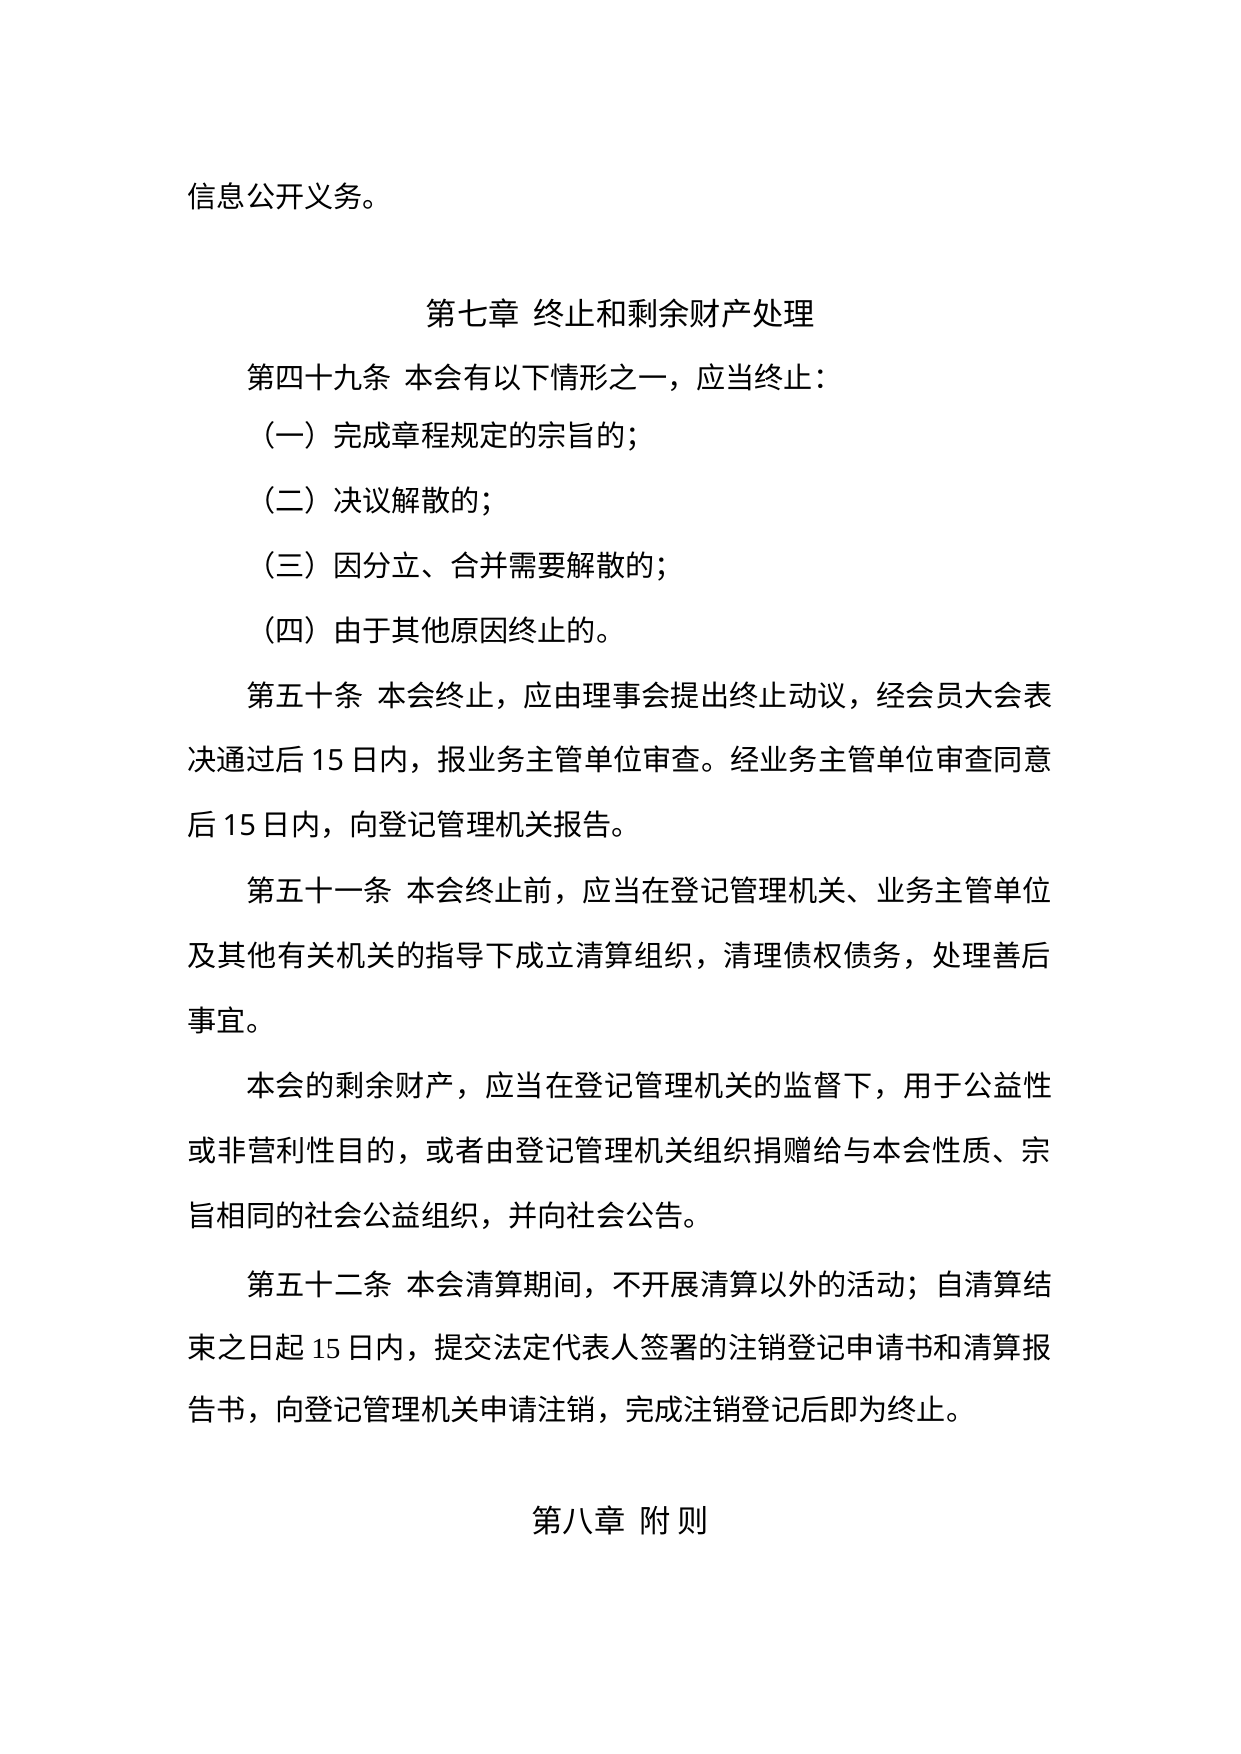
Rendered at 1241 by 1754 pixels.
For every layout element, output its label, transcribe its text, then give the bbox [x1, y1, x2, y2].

text （二）决议解散的； [187, 466, 1053, 531]
text （三）因分立、合并需要解散的； [187, 531, 1053, 596]
text （四）由于其他原因终止的。 [187, 596, 1053, 661]
text 第五十条 本会终止，应由理事会提出终止动议，经会员大会表决通过后15日内，报业务主管单位审查。经业务主管单位审查同意后15日内，向登记管理机关报告。 [187, 661, 1053, 856]
text 第五十二条 本会清算期间，不开展清算以外的活动；自清算结束之日起15日内，提交法定代表人签署的注销登记申请书和清算报告书，向登记管理机关申请注销，完成注销登记后即为终止。 [187, 1246, 1053, 1433]
text （一）完成章程规定的宗旨的； [187, 401, 1053, 466]
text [187, 162, 1053, 227]
text 第七章 终止和剩余财产处理 [187, 276, 1053, 338]
text 第四十九条 本会有以下情形之一，应当终止： [187, 338, 1053, 401]
text 本会的剩余财产，应当在登记管理机关的监督下，用于公益性或非营利性目的，或者由登记管理机关组织捐赠给与本会性质、宗旨相同的社会公益组织，并向社会公告。 [187, 1051, 1053, 1246]
text 第五十一条 本会终止前，应当在登记管理机关、业务主管单位及其他有关机关的指导下成立清算组织，清理债权债务，处理善后事宜。 [187, 856, 1053, 1051]
text 第八章 附 则 [187, 1482, 1053, 1544]
